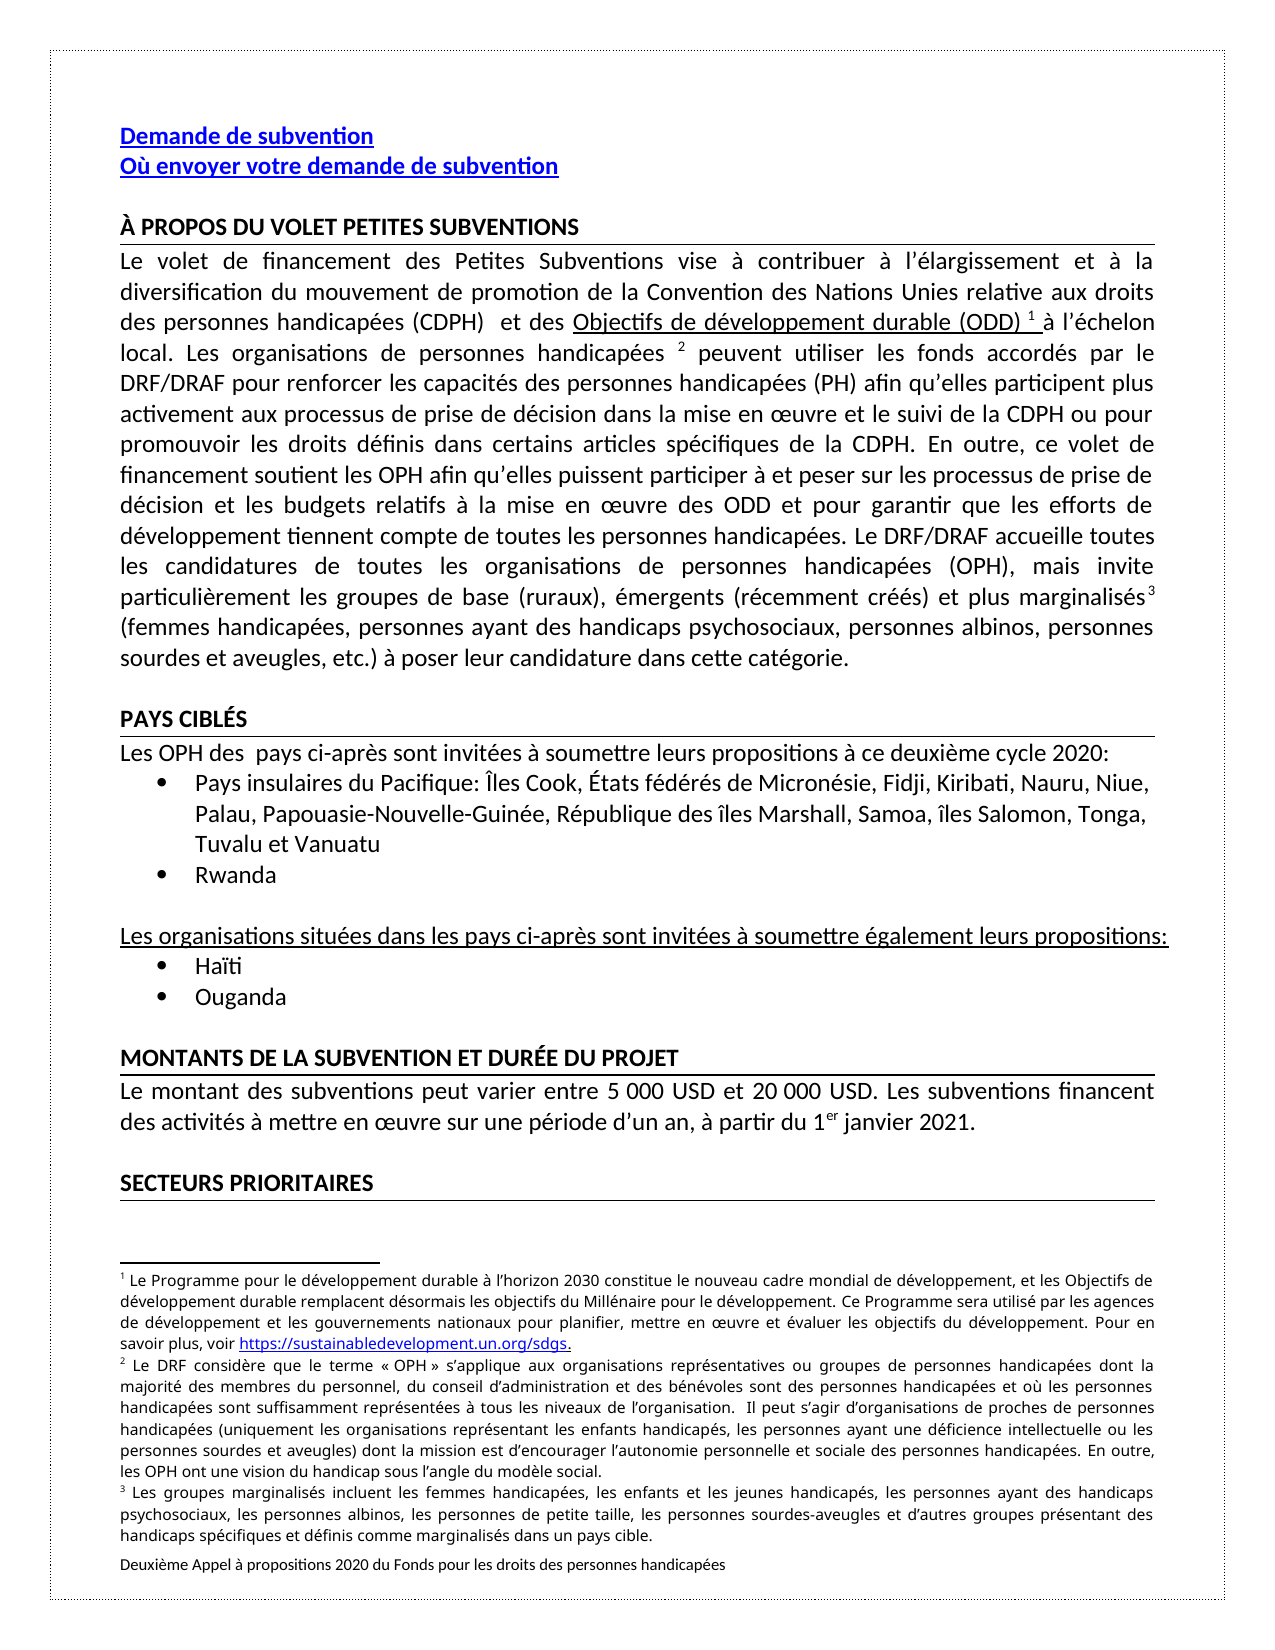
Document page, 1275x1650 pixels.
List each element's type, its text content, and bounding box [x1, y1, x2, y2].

text Rwanda [157, 859, 1155, 889]
text Où envoyer votre demande de subvention [120, 151, 1155, 181]
text Le montant des subventions peut varier entre 5 000 USD et 20 000 USD. Les subventions financent des activités à mettre en œuvre sur une période d’un an, à partir du 1er janvier 2021. [120, 1076, 1155, 1137]
text Les organisations situées dans les pays ci-après sont invitées à soumettre également leurs propositions: [120, 920, 1175, 950]
subtitle MONTANTS DE LA SUBVENTION ET DURÉE DU PROJET [120, 1042, 1155, 1074]
text SECTEURS PRIORITAIRES [120, 1167, 1155, 1200]
text Pays insulaires du Pacifique: Îles Cook, États fédérés de Micronésie, Fidji, Kiribati, Nauru, Niue, Palau, Papouasie-Nouvelle-Guinée, République des îles Marshall, Samoa, îles Salomon, Tonga, Tuvalu et Vanuatu [157, 767, 1155, 859]
text Le volet de financement des Petites Subventions vise à contribuer à l’élargissement et à la diversification du mouvement de promotion de la Convention des Nations Unies relative aux droits des personnes handicapées (CDPH) et des Objectifs de développement durable (ODD) à l’échelon local. Les organisations de personnes handicapées peuvent utiliser les fonds accordés par le DRF/DRAF pour renforcer les capacités des personnes handicapées (PH) afin qu’elles participent plus activement aux processus de prise de décision dans la mise en œuvre et le suivi de la CDPH ou pour promouvoir les droits définis dans certains articles spécifiques de la CDPH. En outre, ce volet de financement soutient les OPH afin qu’elles puissent participer à et peser sur les processus de prise de décision et les budgets relatifs à la mise en œuvre des ODD et pour garantir que les efforts de développement tiennent compte de toutes les personnes handicapées. Le DRF/DRAF accueille toutes les candidatures de toutes les organisations de personnes handicapées (OPH), mais invite particulièrement les groupes de base (ruraux), émergents (récemment créés) et plus marginalisés (femmes handicapées, personnes ayant des handicaps psychosociaux, personnes albinos, personnes sourdes et aveugles, etc.) à poser leur candidature dans cette catégorie. [120, 245, 1155, 672]
text Ouganda [157, 981, 1155, 1011]
text PAYS CIBLÉS [120, 703, 1155, 736]
text Haïti [157, 950, 1155, 981]
text À PROPOS DU VOLET PETITES SUBVENTIONS [120, 212, 1155, 244]
text Demande de subvention [120, 120, 1155, 151]
text Les OPH des pays ci-après sont invitées à soumettre leurs propositions à ce deuxième cycle 2020: [120, 737, 1155, 767]
